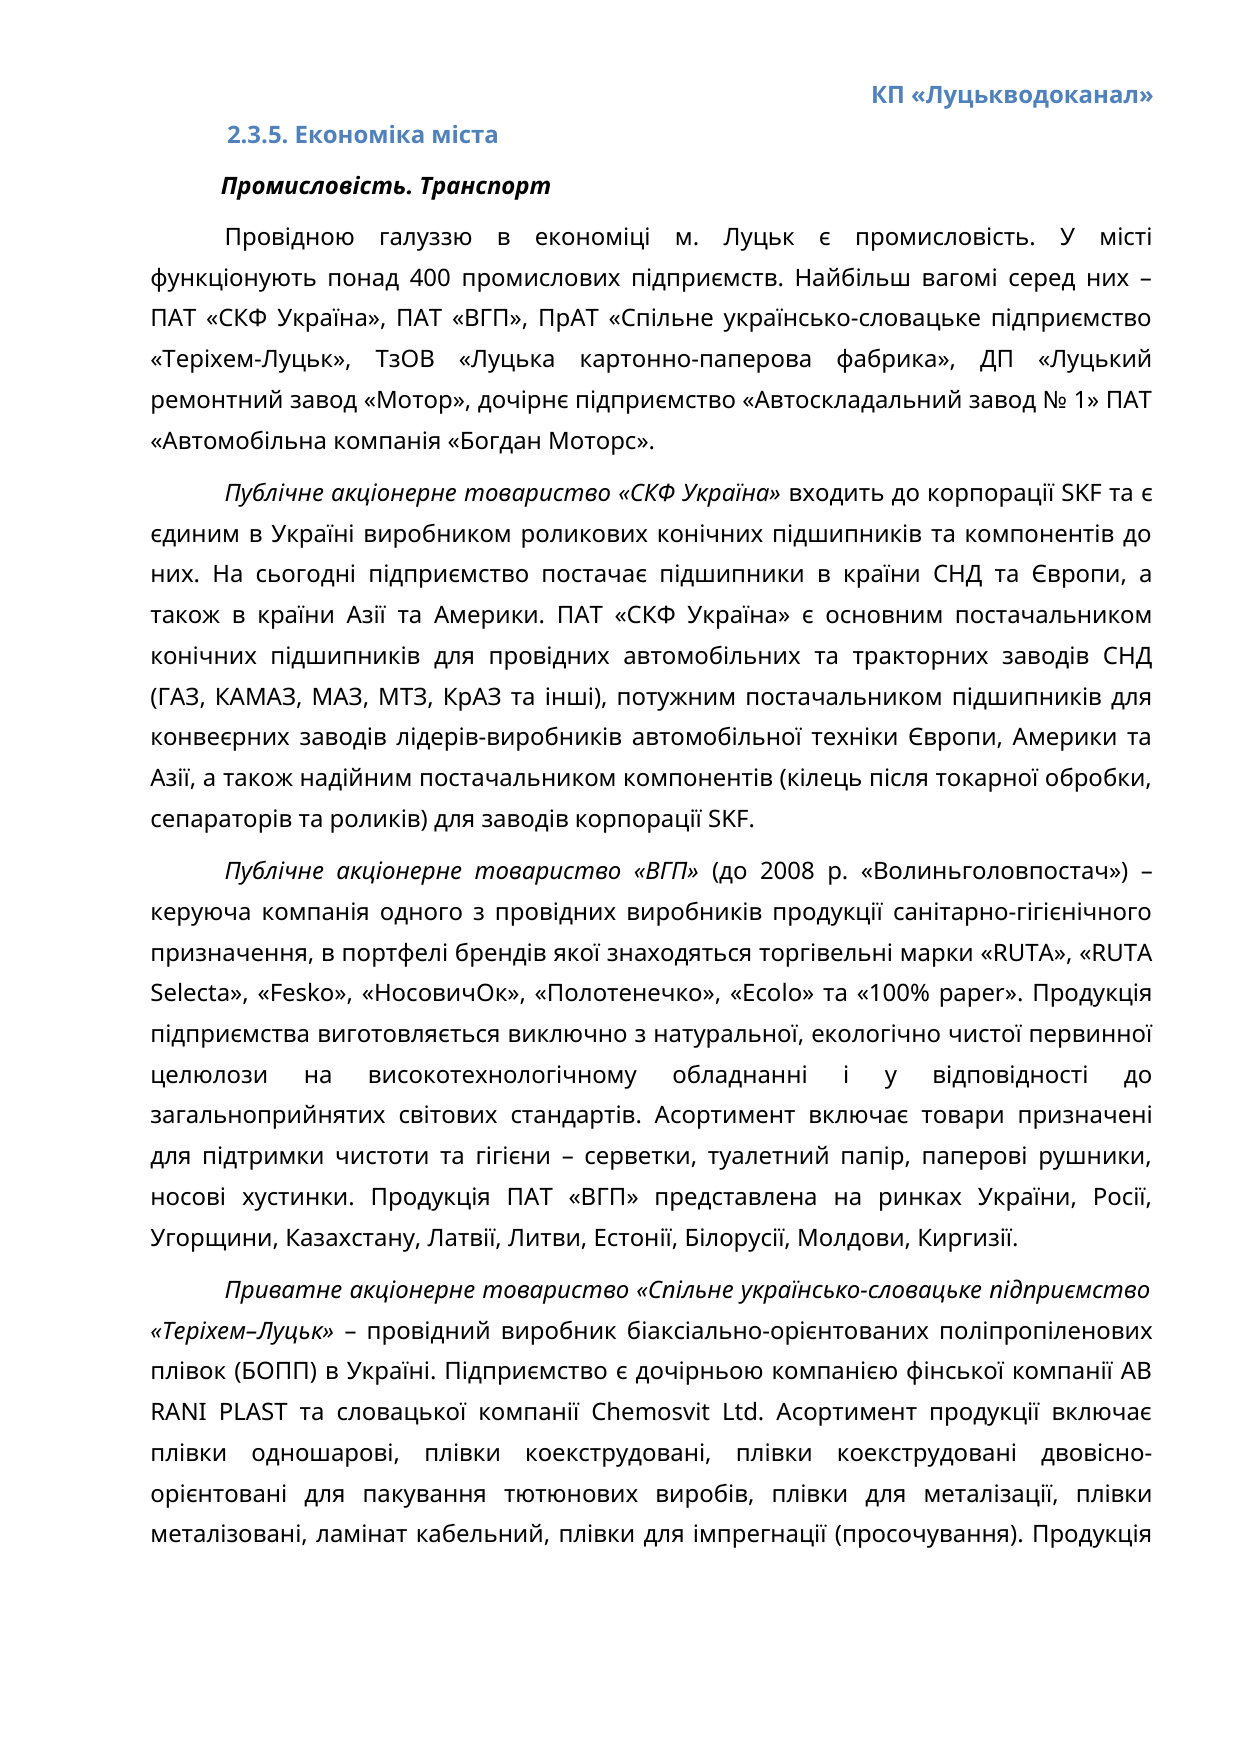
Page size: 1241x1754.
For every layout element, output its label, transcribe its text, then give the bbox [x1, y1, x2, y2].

text Публічне акціонерне товариство «ВГП» (до 2008 р. «Волиньголовпостач») – керуюча компанія одного з провідних виробників продукції санітарно-гігієнічного призначення, в портфелі брендів якої знаходяться торгівельні марки «RUTA», «RUTA Selecta», «Fesko», «НосовичОк», «Полотенечко», «Ecolo» та «100% paper». Продукція підприємства виготовляється виключно з натуральної, екологічно чистої первинної целюлози на високотехнологічному обладнанні і у відповідності до загальноприйнятих світових стандартів. Асортимент включає товари призначені для підтримки чистоти та гігієни – серветки, туалетний папір, паперові рушники, носові хустинки. Продукція ПАТ «ВГП» представлена на ринках України, Росії, Угорщини, Казахстану, Латвії, Литви, Естонії, Білорусії, Молдови, Киргизії. [150, 854, 1153, 1253]
text Провідною галуззю в економіці м. Луцьк є промисловість. У місті функціонують понад 400 промислових підприємств. Найбільш вагомі серед них – ПАТ «СКФ Україна», ПАТ «ВГП», ПрАТ «Спільне українсько-словацьке підприємство «Теріхем-Луцьк», ТзОВ «Луцька картонно-паперова фабрика», ДП «Луцький ремонтний завод «Мотор», дочірнє підприємство «Автоскладальний завод № 1» ПАТ «Автомобільна компанія «Богдан Моторс». [150, 220, 1153, 456]
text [150, 1273, 1153, 1550]
text 2.3.5. Економіка міста [221, 118, 1161, 151]
subtitle Промисловість. Транспорт [221, 169, 1161, 202]
text Публічне акціонерне товариство «СКФ Україна» входить до корпорації SKF та є єдиним в Україні виробником роликових конічних підшипників та компонентів до них. На сьогодні підприємство постачає підшипники в країни СНД та Європи, а також в країни Азії та Америки. ПАТ «СКФ Україна» є основним постачальником конічних підшипників для провідних автомобільних та тракторних заводів СНД (ГАЗ, КАМАЗ, МАЗ, МТЗ, КрАЗ та інші), потужним постачальником підшипників для конвеєрних заводів лідерів-виробників автомобільної техніки Європи, Америки та Азії, а також надійним постачальником компонентів (кілець після токарної обробки, сепараторів та роликів) для заводів корпорації SKF. [150, 476, 1153, 834]
